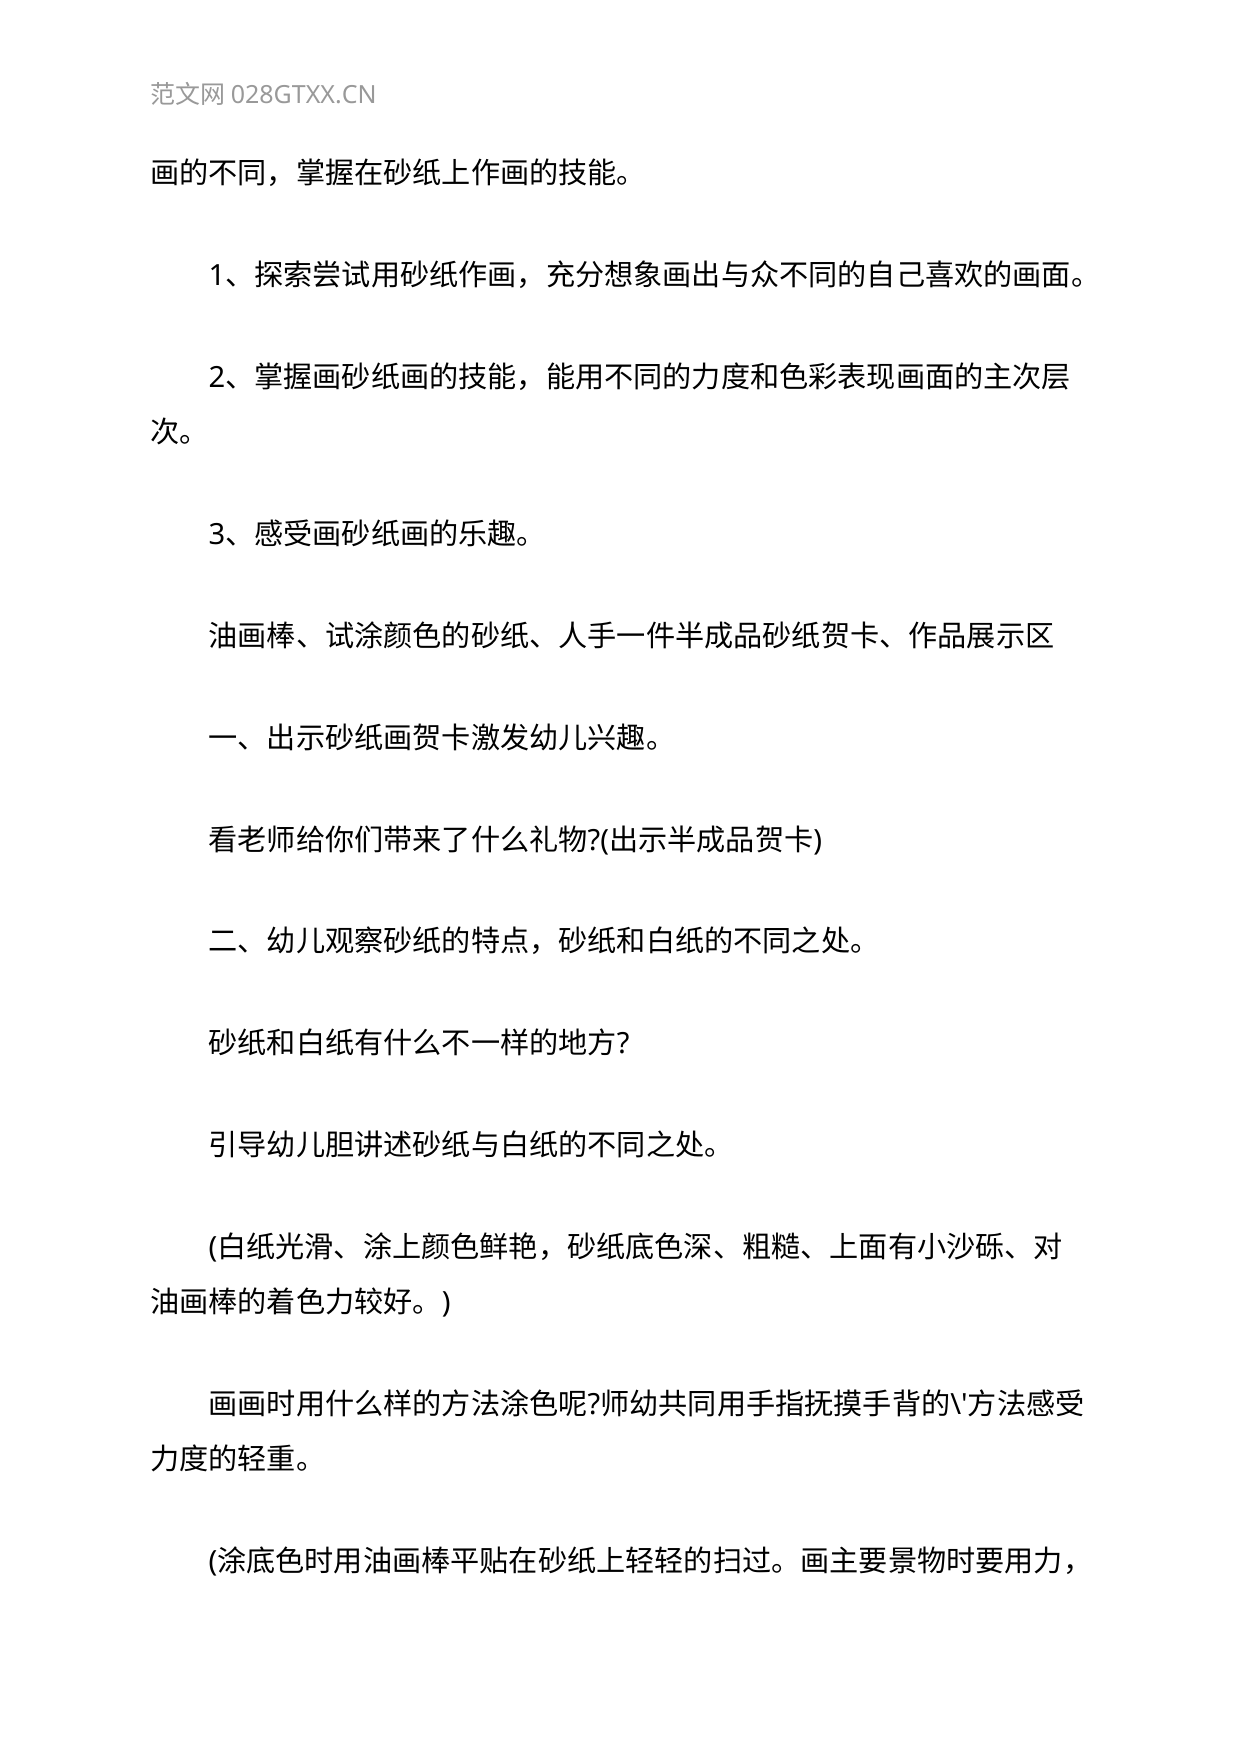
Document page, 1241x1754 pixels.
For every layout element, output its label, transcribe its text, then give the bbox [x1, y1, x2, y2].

text 画画时用什么样的方法涂色呢?师幼共同用手指抚摸手背的\'方法感受力度的轻重。 [150, 1381, 1090, 1478]
text 二、幼儿观察砂纸的特点，砂纸和白纸的不同之处。 [150, 918, 1090, 960]
text 1、探索尝试用砂纸作画，充分想象画出与众不同的自己喜欢的画面。 [150, 252, 1090, 294]
text 2、掌握画砂纸画的技能，能用不同的力度和色彩表现画面的主次层次。 [150, 354, 1090, 451]
text 油画棒、试涂颜色的砂纸、人手一件半成品砂纸贺卡、作品展示区 [150, 612, 1090, 655]
text 一、出示砂纸画贺卡激发幼儿兴趣。 [150, 714, 1090, 757]
text 3、感受画砂纸画的乐趣。 [150, 511, 1090, 553]
text (白纸光滑、涂上颜色鲜艳，砂纸底色深、粗糙、上面有小沙砾、对油画棒的着色力较好。) [150, 1223, 1090, 1321]
text 引导幼儿胆讲述砂纸与白纸的不同之处。 [150, 1122, 1090, 1164]
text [150, 1537, 1090, 1580]
text 看老师给你们带来了什么礼物?(出示半成品贺卡) [150, 816, 1090, 858]
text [150, 150, 1090, 192]
text 砂纸和白纸有什么不一样的地方? [150, 1020, 1090, 1062]
